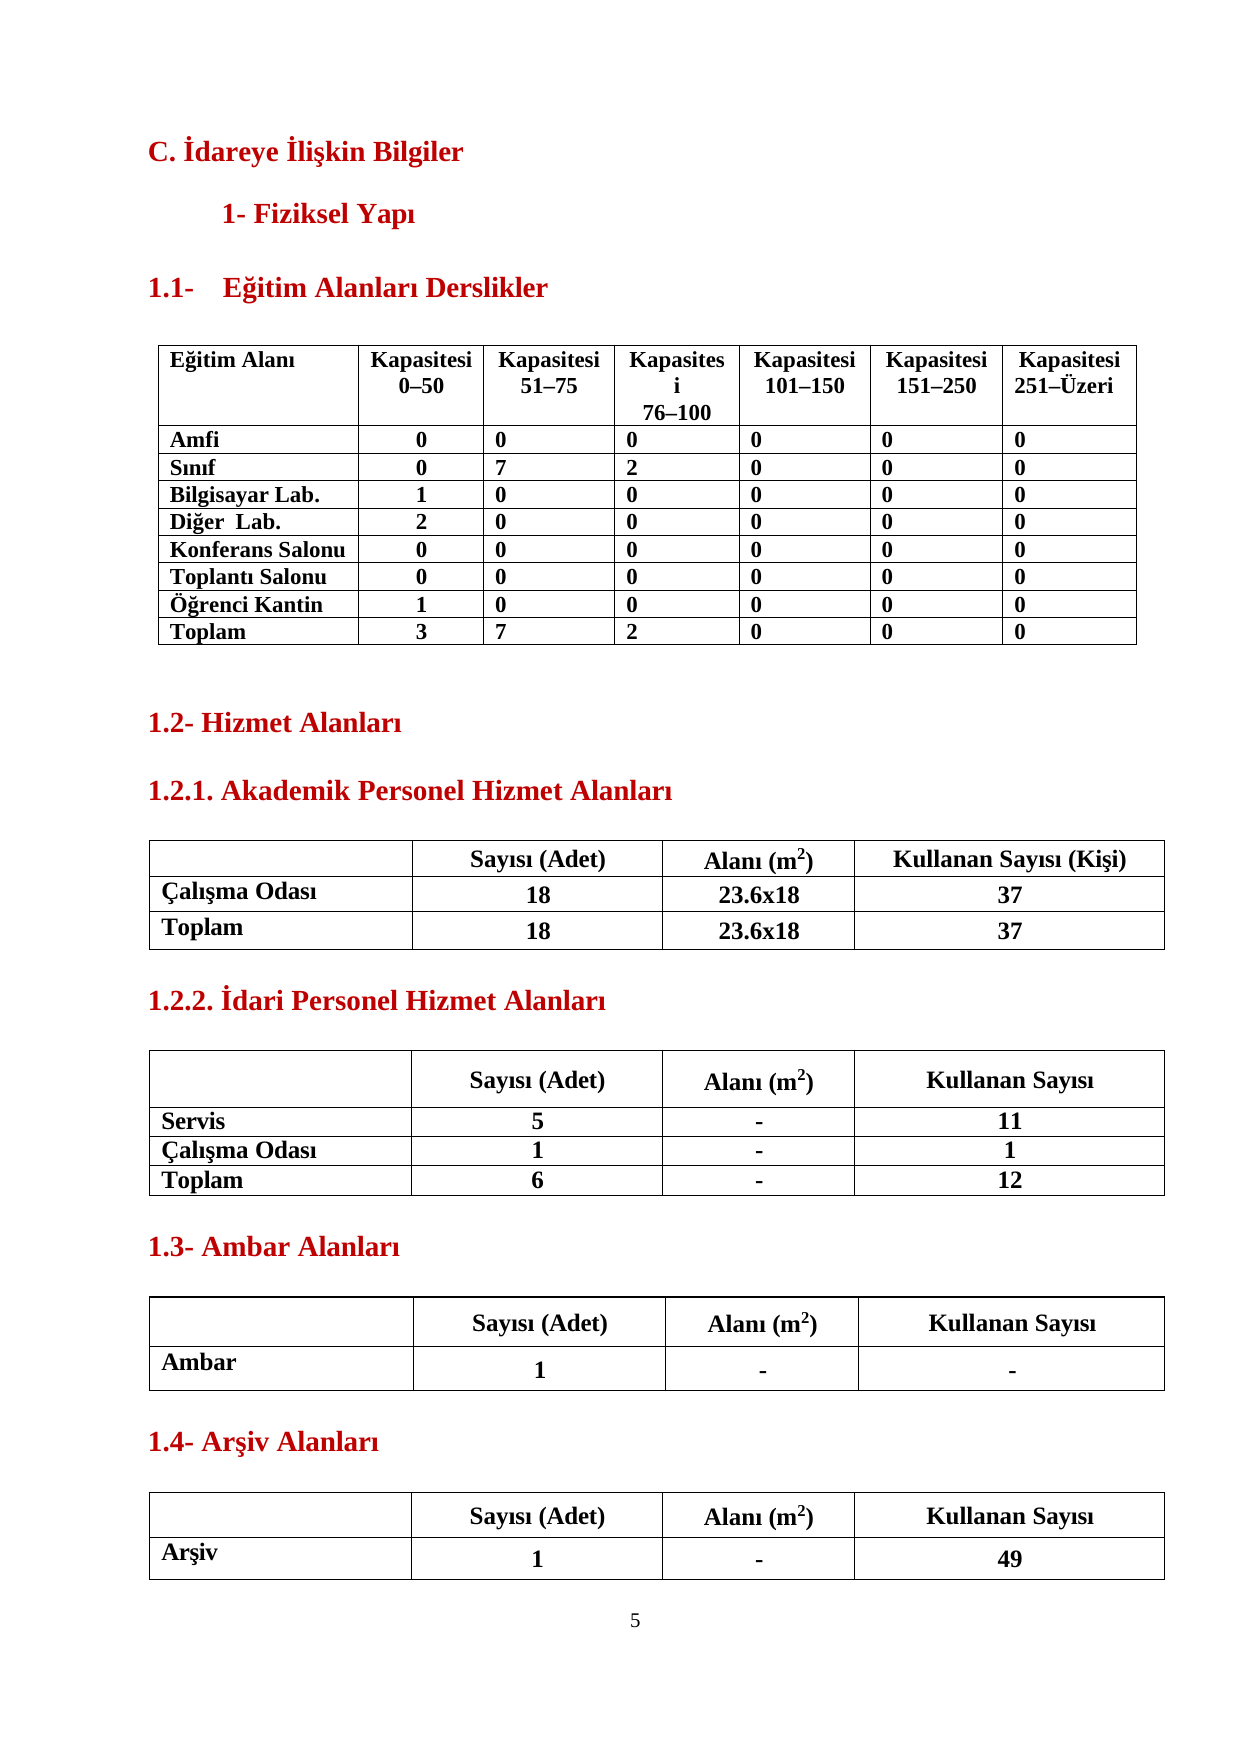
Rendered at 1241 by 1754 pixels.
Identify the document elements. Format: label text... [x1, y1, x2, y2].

table_cell 0 [740, 618, 870, 644]
table_header Sayısı (Adet) [412, 1051, 662, 1107]
table_header Kapasitesi 51–75 [484, 346, 614, 425]
table_cell 1 [855, 1137, 1164, 1165]
table_cell 0 [1003, 454, 1136, 480]
table_cell 0 [740, 563, 870, 589]
table_cell - [859, 1347, 1164, 1390]
table_cell 0 [740, 426, 870, 453]
table_cell Çalışma Odası [150, 877, 412, 911]
table_header Kullanan Sayısı [855, 1051, 1164, 1107]
table_cell 0 [871, 591, 1002, 617]
table_header Kapasitesi 76–100 [615, 346, 739, 425]
table_cell 0 [615, 563, 739, 589]
table_cell 0 [484, 563, 614, 589]
table_cell 1 [412, 1538, 662, 1579]
table_header Alanı (m2) [663, 1493, 854, 1537]
table_header Kapasitesi 101–150 [740, 346, 870, 425]
table_cell 7 [484, 454, 614, 480]
table_cell Toplam [159, 618, 358, 644]
table_cell 0 [871, 509, 1002, 535]
table_header [150, 1051, 411, 1107]
table_header Alanı (m2) [666, 1298, 858, 1346]
table_header Kapasitesi 251–Üzeri [1003, 346, 1136, 425]
table_cell 5 [412, 1108, 662, 1136]
table_header Sayısı (Adet) [412, 1493, 662, 1537]
table_cell 2 [615, 618, 739, 644]
table_cell Toplam [150, 912, 412, 948]
table_cell 23.6x18 [663, 877, 854, 911]
table_cell 0 [1003, 618, 1136, 644]
table_cell 0 [1003, 591, 1136, 617]
table_cell 18 [413, 912, 662, 948]
table_cell 0 [740, 509, 870, 535]
table_cell - [663, 1166, 854, 1194]
table_header Sayısı (Adet) [413, 841, 662, 876]
table_cell 0 [359, 454, 483, 480]
table_cell Toplantı Salonu [159, 563, 358, 589]
table_cell 6 [412, 1166, 662, 1194]
table_header Kapasitesi 0–50 [359, 346, 483, 425]
table_cell Amfi [159, 426, 358, 453]
table_cell 0 [1003, 509, 1136, 535]
table_cell 1 [412, 1137, 662, 1165]
table_header Kapasitesi 151–250 [871, 346, 1002, 425]
table_header Kullanan Sayısı [859, 1298, 1164, 1346]
table_cell 0 [1003, 426, 1136, 453]
table_cell Çalışma Odası [150, 1137, 411, 1165]
table_cell 0 [871, 454, 1002, 480]
table_cell Arşiv [150, 1538, 411, 1579]
table_cell 0 [871, 618, 1002, 644]
table_cell 2 [615, 454, 739, 480]
list Eğitim Alanları Derslikler [148, 271, 1182, 304]
table_cell 0 [484, 509, 614, 535]
table_cell 12 [855, 1166, 1164, 1194]
table_cell 0 [1003, 563, 1136, 589]
table_cell Bilgisayar Lab. [159, 481, 358, 507]
table_cell 7 [484, 618, 614, 644]
table_header Kullanan Sayısı [855, 1493, 1164, 1537]
table_cell 0 [484, 426, 614, 453]
table_cell 0 [740, 536, 870, 562]
table_cell 0 [740, 591, 870, 617]
table_cell 3 [359, 618, 483, 644]
table_cell 11 [855, 1108, 1164, 1136]
text 1.3- Ambar Alanları [148, 1229, 1182, 1262]
table_cell Öğrenci Kantin [159, 591, 358, 617]
table_cell 0 [615, 591, 739, 617]
table_cell 0 [871, 481, 1002, 507]
table_cell Konferans Salonu [159, 536, 358, 562]
list İdari Personel Hizmet Alanları [148, 983, 1182, 1016]
table_cell - [663, 1108, 854, 1136]
table_cell Servis [150, 1108, 411, 1136]
table_cell 0 [871, 536, 1002, 562]
table_cell Toplam [150, 1166, 411, 1194]
text 1.2- Hizmet Alanları [148, 706, 1182, 739]
table_cell 49 [855, 1538, 1164, 1579]
table_cell - [663, 1137, 854, 1165]
table_cell - [666, 1347, 858, 1390]
list İdareye İlişkin Bilgiler [148, 134, 1182, 167]
table_cell 1 [359, 481, 483, 507]
table_cell 0 [359, 426, 483, 453]
list Akademik Personel Hizmet Alanları [148, 773, 1182, 806]
table_header [150, 1298, 413, 1346]
table_cell 0 [871, 426, 1002, 453]
table_cell 1 [414, 1347, 665, 1390]
table_cell 0 [615, 536, 739, 562]
table_header Kullanan Sayısı (Kişi) [855, 841, 1164, 876]
table_cell 0 [615, 481, 739, 507]
table_cell 0 [615, 426, 739, 453]
table_cell 0 [359, 563, 483, 589]
table_cell 0 [740, 481, 870, 507]
table_header [150, 841, 412, 876]
table_cell 37 [855, 912, 1164, 948]
text 1.4- Arşiv Alanları [148, 1424, 1182, 1457]
table_header Alanı (m2) [663, 841, 854, 876]
table_cell - [663, 1538, 854, 1579]
table_cell 0 [871, 563, 1002, 589]
table_cell 0 [740, 454, 870, 480]
table_cell 18 [413, 877, 662, 911]
table_cell 2 [359, 509, 483, 535]
table_header Sayısı (Adet) [414, 1298, 665, 1346]
list Fiziksel Yapı [221, 196, 1182, 230]
table_cell 37 [855, 877, 1164, 911]
table_cell 0 [484, 591, 614, 617]
table_cell 0 [484, 481, 614, 507]
table_cell Ambar [150, 1347, 413, 1390]
table_cell Diğer Lab. [159, 509, 358, 535]
table_cell 1 [359, 591, 483, 617]
table_header Eğitim Alanı [159, 346, 358, 425]
table_cell 0 [484, 536, 614, 562]
table_cell 0 [1003, 536, 1136, 562]
table_header Alanı (m2) [663, 1051, 854, 1107]
table_cell 0 [359, 536, 483, 562]
table_cell 0 [615, 509, 739, 535]
table_header [150, 1493, 411, 1537]
table_cell 0 [1003, 481, 1136, 507]
table_cell 23.6x18 [663, 912, 854, 948]
table_cell Sınıf [159, 454, 358, 480]
